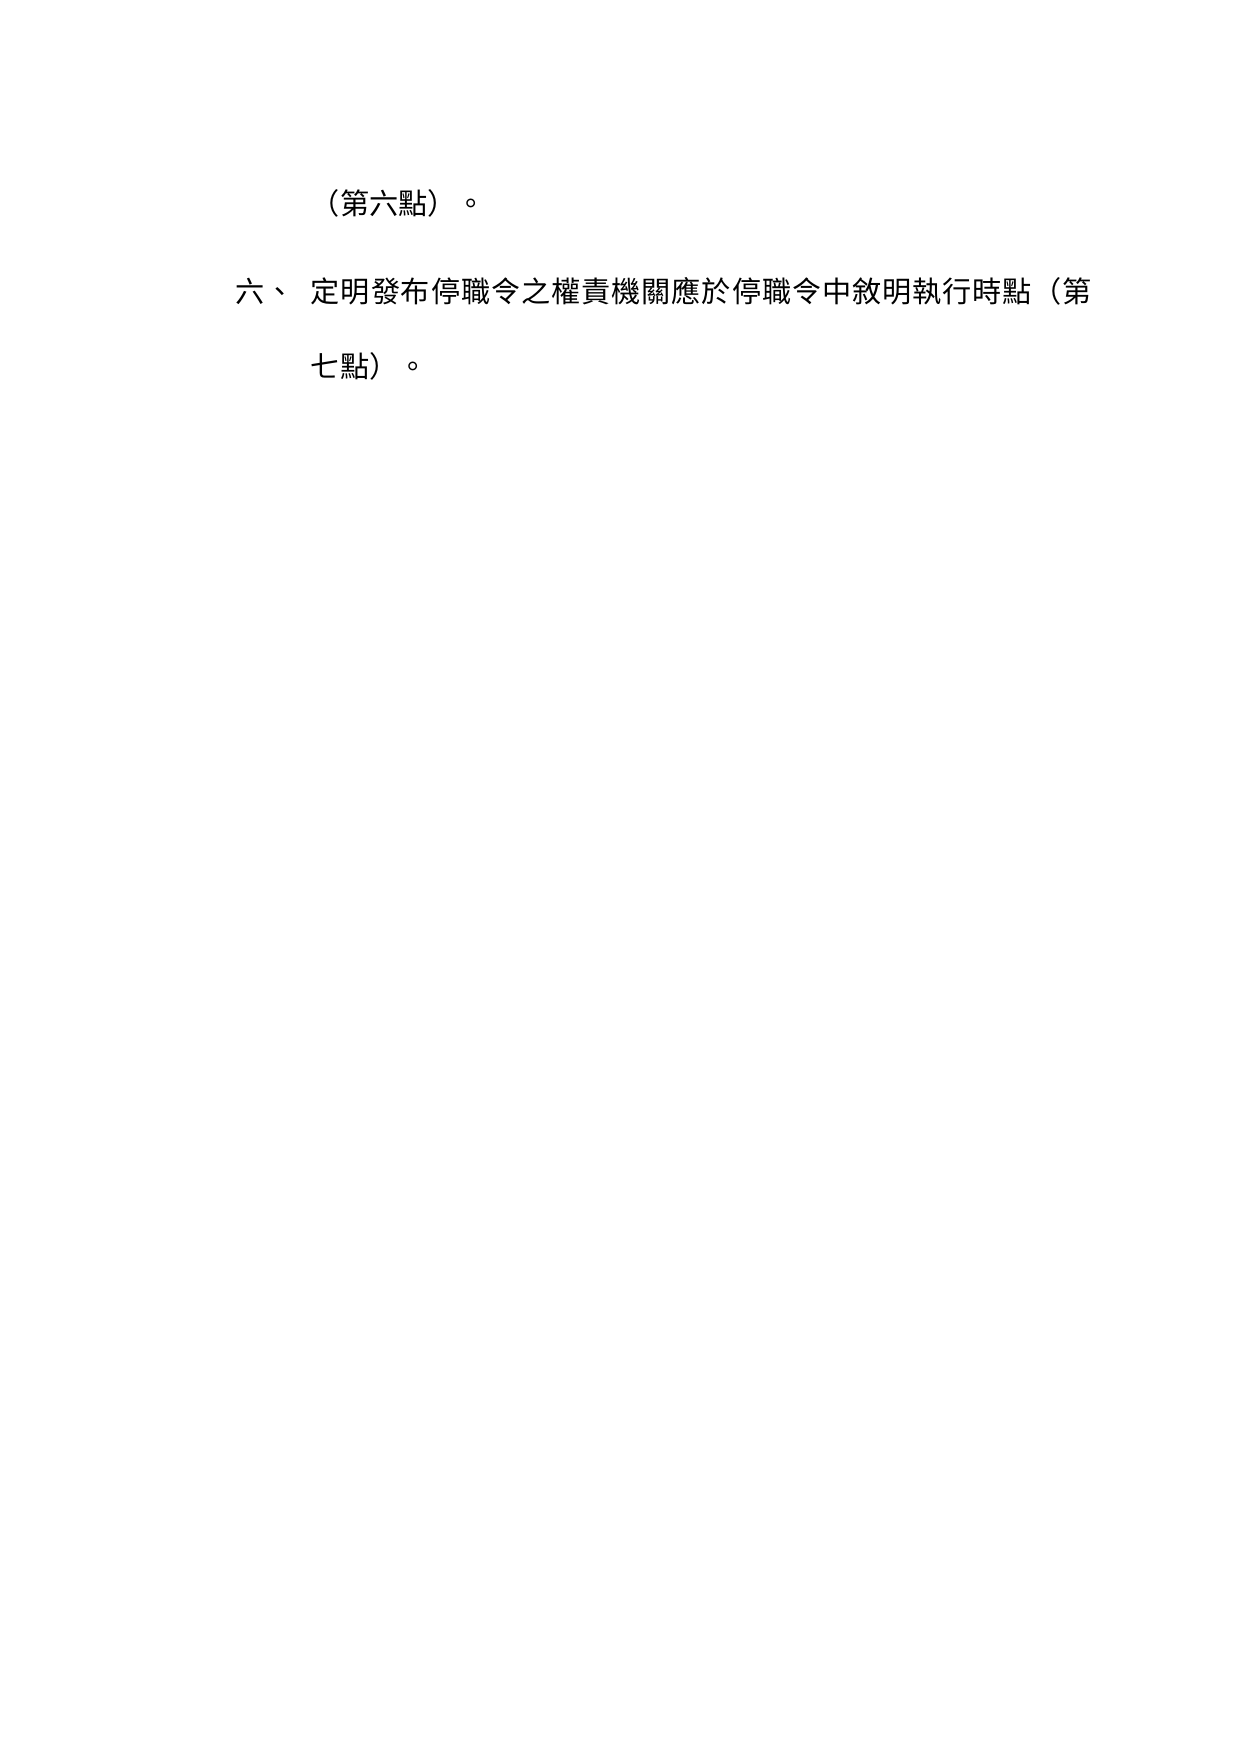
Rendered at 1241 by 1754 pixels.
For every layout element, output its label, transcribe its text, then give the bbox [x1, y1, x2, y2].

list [236, 164, 1092, 239]
list 定明發布停職令之權責機關應於停職令中敘明執行時點（第七點）。 [236, 252, 1092, 402]
